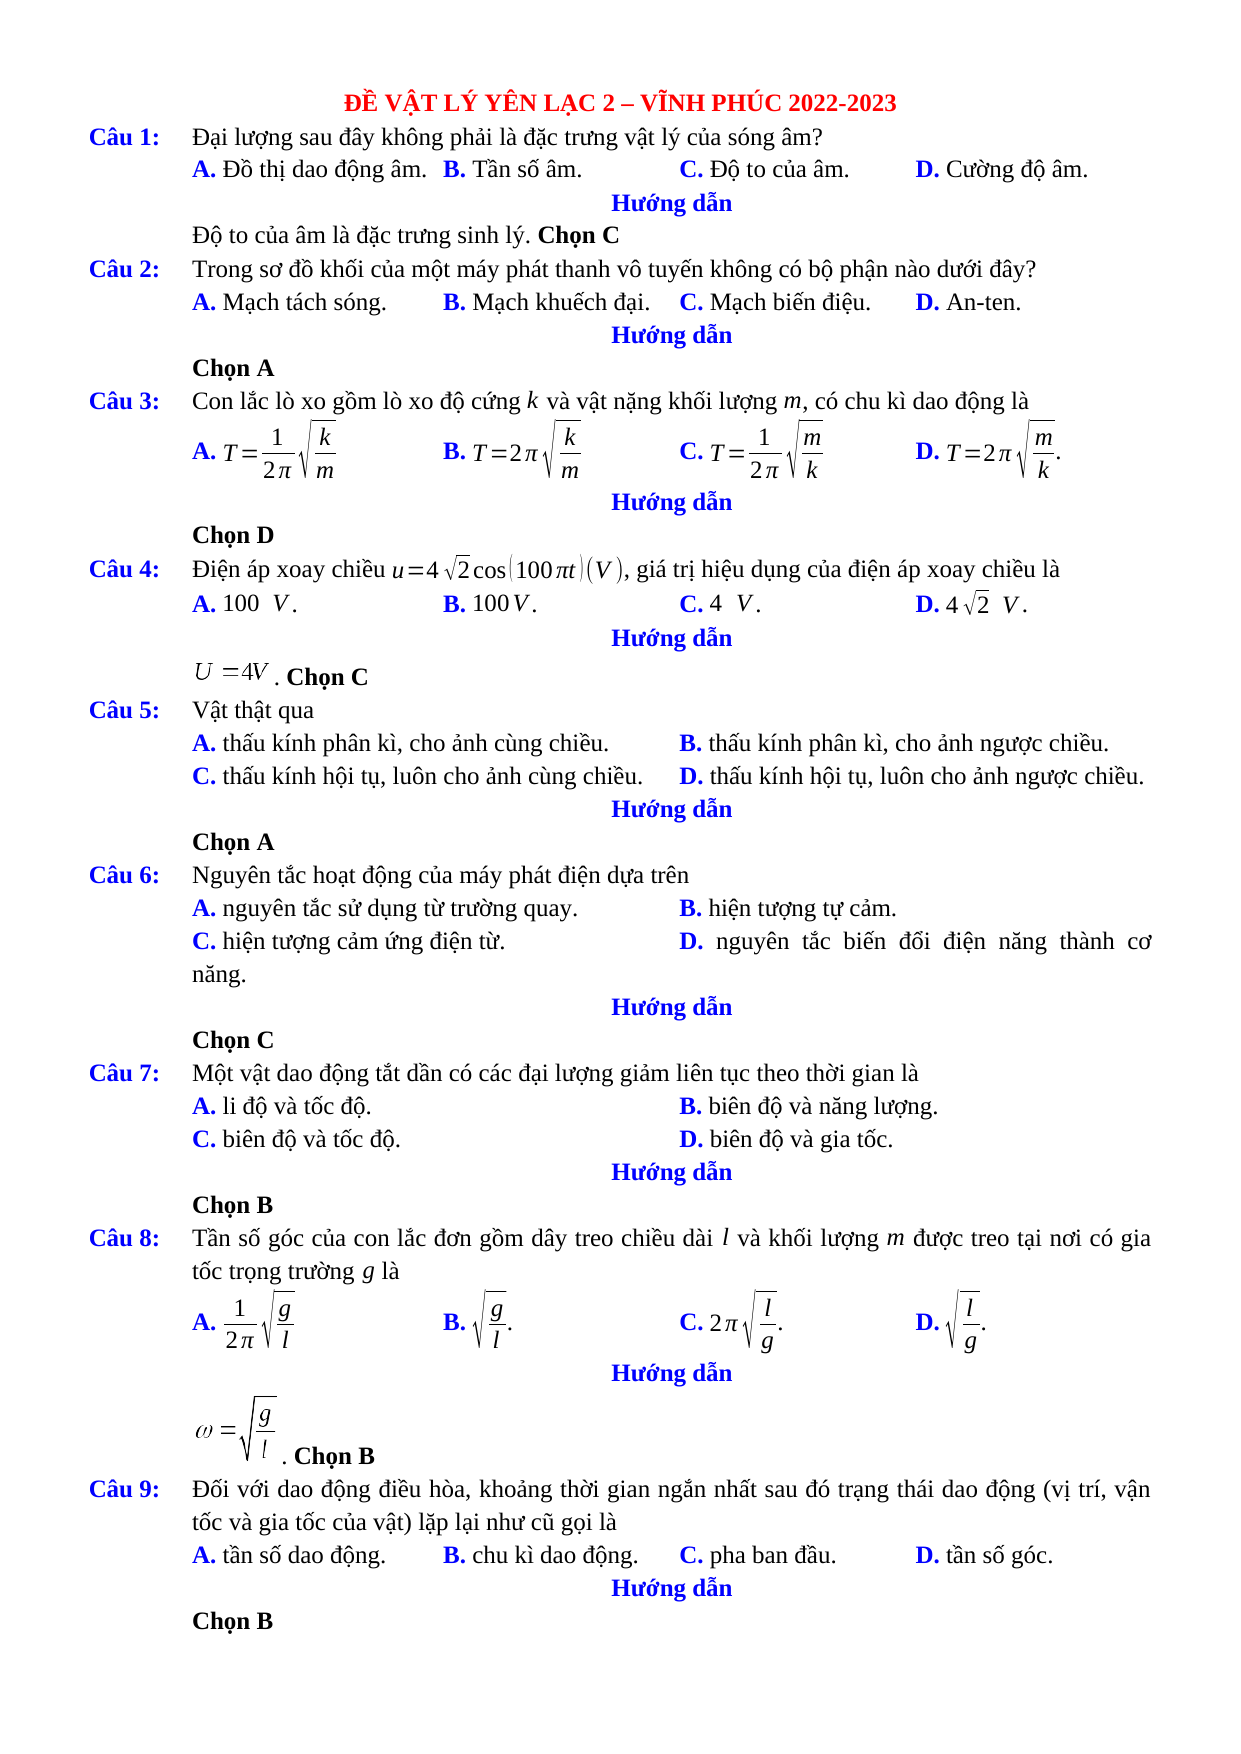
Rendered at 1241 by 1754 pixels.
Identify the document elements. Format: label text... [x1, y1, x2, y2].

text A. . B. . C. . D. . [192, 589, 1152, 619]
text Hướng dẫn [192, 1573, 1152, 1602]
text Hướng dẫn [192, 320, 1152, 348]
text ĐỀ VẬT LÝ YÊN LẠC 2 – VĨNH PHÚC 2022-2023 [88, 88, 1152, 117]
text Chọn D [192, 520, 1152, 549]
text Hướng dẫn [192, 623, 1152, 652]
text A. nguyên tắc sử dụng từ trường quay. B. hiện tượng tự cảm. [192, 893, 1152, 922]
text Câu 5: Vật thật qua [88, 695, 1152, 724]
text Câu 6: Nguyên tắc hoạt động của máy phát điện dựa trên [88, 860, 1152, 889]
text A. li độ và tốc độ. B. biên độ và năng lượng. [192, 1091, 1152, 1120]
text A. B. C. D. . [192, 419, 1152, 483]
text Câu 8: Tần số góc của con lắc đơn gồm dây treo chiều dài và khối lượng được treo tại nơi có gia tốc trọng trường là [88, 1223, 1152, 1285]
text Độ to của âm là đặc trưng sinh lý. Chọn C [192, 221, 1152, 249]
text Câu 1: Đại lượng sau đây không phải là đặc trưng vật lý của sóng âm? [88, 122, 1152, 150]
text Câu 7: Một vật dao động tắt dần có các đại lượng giảm liên tục theo thời gian là [88, 1058, 1152, 1087]
text Hướng dẫn [192, 487, 1152, 516]
text . Chọn C [192, 656, 1152, 691]
text Câu 4: Điện áp xoay chiều , giá trị hiệu dụng của điện áp xoay chiều là [88, 553, 1152, 585]
text C. thấu kính hội tụ, luôn cho ảnh cùng chiều. D. thấu kính hội tụ, luôn cho ảnh ngược chiều. [192, 761, 1152, 790]
text Hướng dẫn [192, 1358, 1152, 1387]
text C. biên độ và tốc độ. D. biên độ và gia tốc. [192, 1124, 1152, 1153]
text A. Mạch tách sóng. B. Mạch khuếch đại. C. Mạch biến điệu. D. An-ten. [192, 287, 1152, 315]
text Chọn C [192, 1025, 1152, 1054]
text Hướng dẫn [192, 1157, 1152, 1186]
text Chọn A [192, 353, 1152, 381]
text Câu 3: Con lắc lò xo gồm lò xo độ cứng và vật nặng khối lượng , có chu kì dao động là [88, 386, 1152, 414]
text Chọn A [192, 827, 1152, 856]
text Câu 9: Đối với dao động điều hòa, khoảng thời gian ngắn nhất sau đó trạng thái dao động (vị trí, vận tốc và gia tốc của vật) lặp lại như cũ gọi là [88, 1474, 1152, 1536]
text A. tần số dao động. B. chu kì dao động. C. pha ban đầu. D. tần số góc. [192, 1540, 1152, 1569]
text C. hiện tượng cảm ứng điện từ. D. nguyên tắc biến đổi điện năng thành cơ năng. [192, 926, 1152, 988]
text Hướng dẫn [192, 794, 1152, 823]
text A. thấu kính phân kì, cho ảnh cùng chiều. B. thấu kính phân kì, cho ảnh ngược chiều. [192, 728, 1152, 757]
text Hướng dẫn [192, 992, 1152, 1021]
text Chọn B [192, 1190, 1152, 1219]
text . Chọn B [192, 1391, 1152, 1470]
text A. Đồ thị dao động âm. B. Tần số âm. C. Độ to của âm. D. Cường độ âm. [192, 154, 1152, 183]
text Câu 2: Trong sơ đồ khối của một máy phát thanh vô tuyến không có bộ phận nào dưới đây? [88, 254, 1152, 282]
text Hướng dẫn [192, 188, 1152, 216]
text Chọn B [192, 1606, 1152, 1635]
text A. B. . C. . D. . [192, 1289, 1152, 1353]
